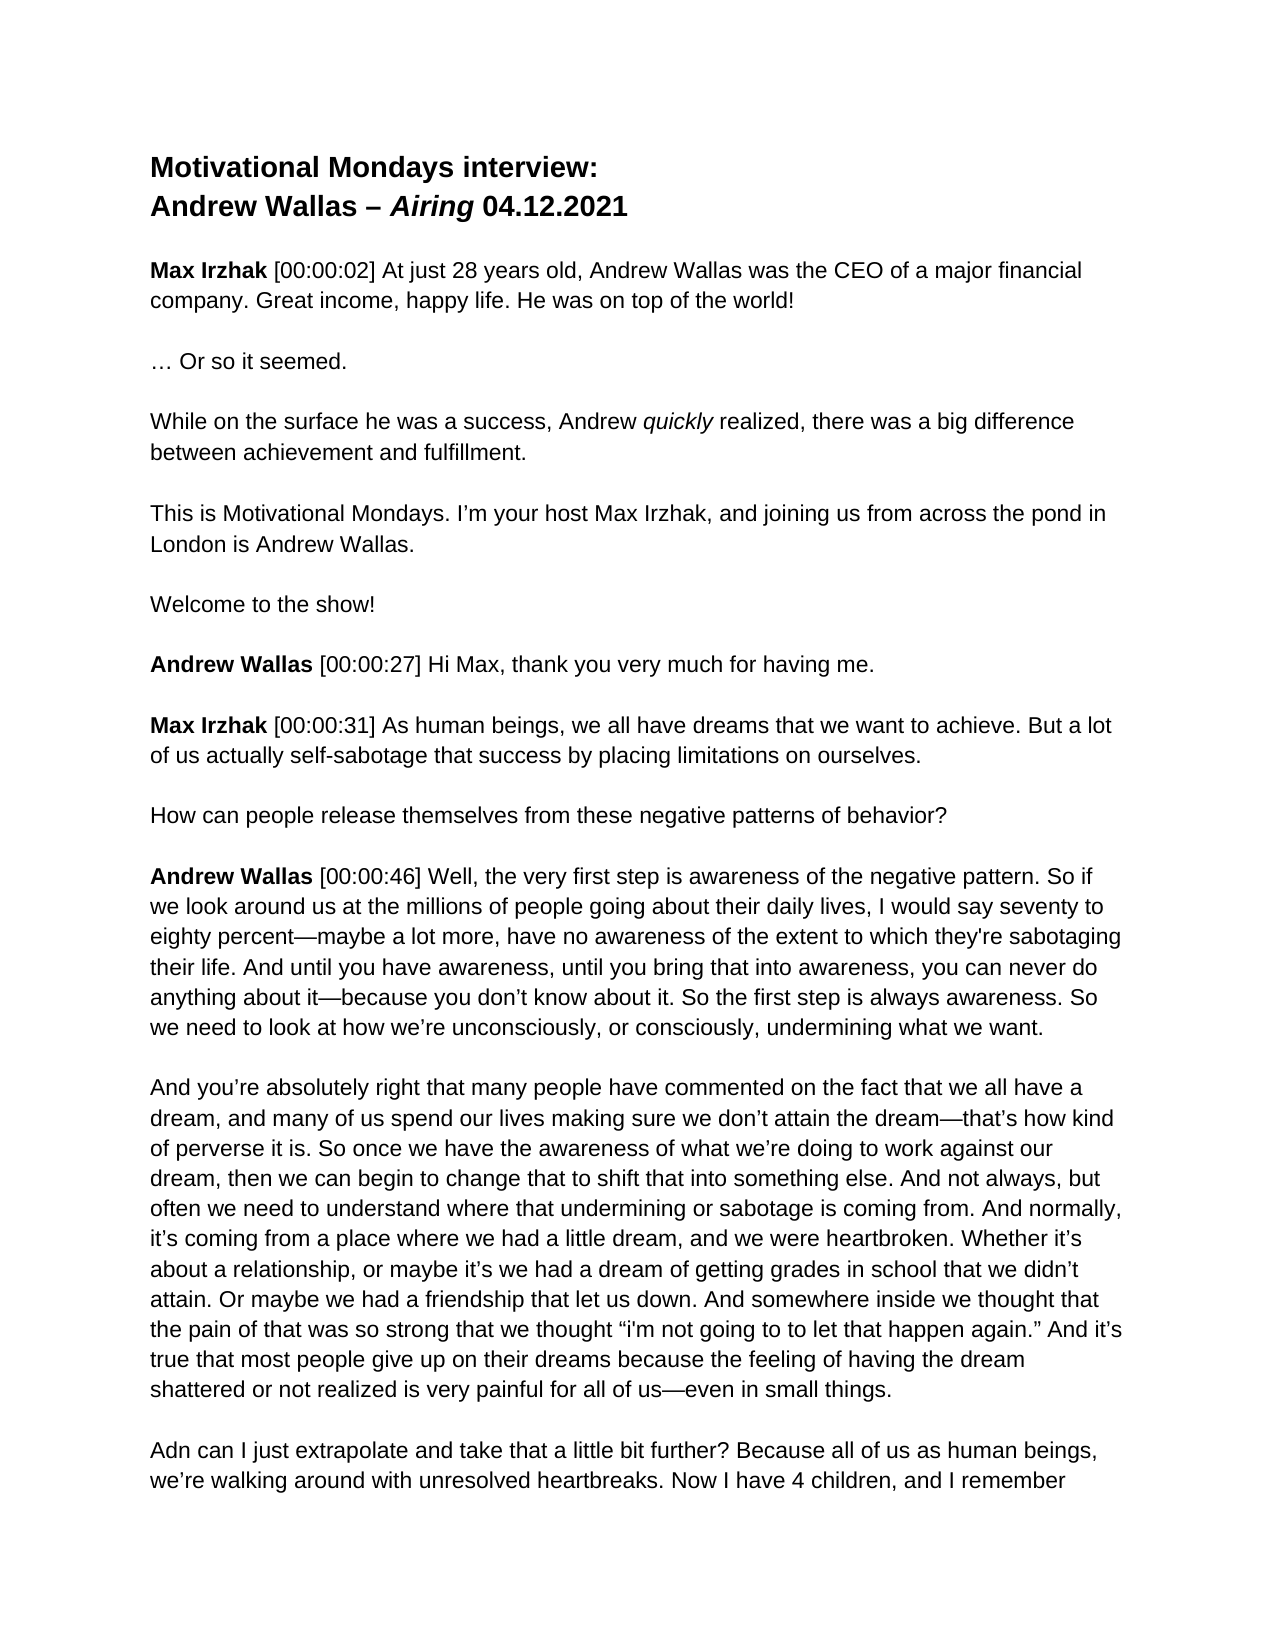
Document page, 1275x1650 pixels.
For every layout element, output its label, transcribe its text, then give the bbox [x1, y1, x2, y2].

text Motivational Mondays interview: [150, 150, 1125, 183]
text Andrew Wallas [00:00:46] Well, the very first step is awareness of the negative pattern. So if we look around us at the millions of people going about their daily lives, I would say seventy to eighty percent—maybe a lot more, have no awareness of the extent to which they're sabotaging their life. And until you have awareness, until you bring that into awareness, you can never do anything about it—because you don’t know about it. So the first step is always awareness. So we need to look at how we’re unconsciously, or consciously, undermining what we want. [150, 863, 1125, 1040]
text Max Irzhak [00:00:02] At just 28 years old, Andrew Wallas was the CEO of a major financial company. Great income, happy life. He was on top of the world! [150, 257, 1125, 314]
text This is Motivational Mondays. I’m your host Max Irzhak, and joining us from across the pond in London is Andrew Wallas. [150, 500, 1125, 557]
text And you’re absolutely right that many people have commented on the fact that we all have a dream, and many of us spend our lives making sure we don’t attain the dream—that’s how kind of perverse it is. So once we have the awareness of what we’re doing to work against our dream, then we can begin to change that to shift that into something else. And not always, but often we need to understand where that undermining or sabotage is coming from. And normally, it’s coming from a place where we had a little dream, and we were heartbroken. Whether it’s about a relationship, or maybe it’s we had a dream of getting grades in school that we didn’t attain. Or maybe we had a friendship that let us down. And somewhere inside we thought that the pain of that was so strong that we thought “i'm not going to to let that happen again.” And it’s true that most people give up on their dreams because the feeling of having the dream shattered or not realized is very painful for all of us—even in small things. [150, 1074, 1125, 1403]
text How can people release themselves from these negative patterns of behavior? [150, 802, 1125, 829]
text … Or so it seemed. [150, 348, 1125, 374]
text Max Irzhak [00:00:31] As human beings, we all have dreams that we want to achieve. But a lot of us actually self-sabotage that success by placing limitations on ourselves. [150, 712, 1125, 768]
text Andrew Wallas – Airing 04.12.2021 [150, 188, 1125, 222]
text Andrew Wallas [00:00:27] Hi Max, thank you very much for having me. [150, 651, 1125, 678]
text Welcome to the show! [150, 591, 1125, 617]
text While on the surface he was a success, Andrew quickly realized, there was a big difference between achievement and fulfillment. [150, 408, 1125, 465]
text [150, 1437, 1125, 1493]
